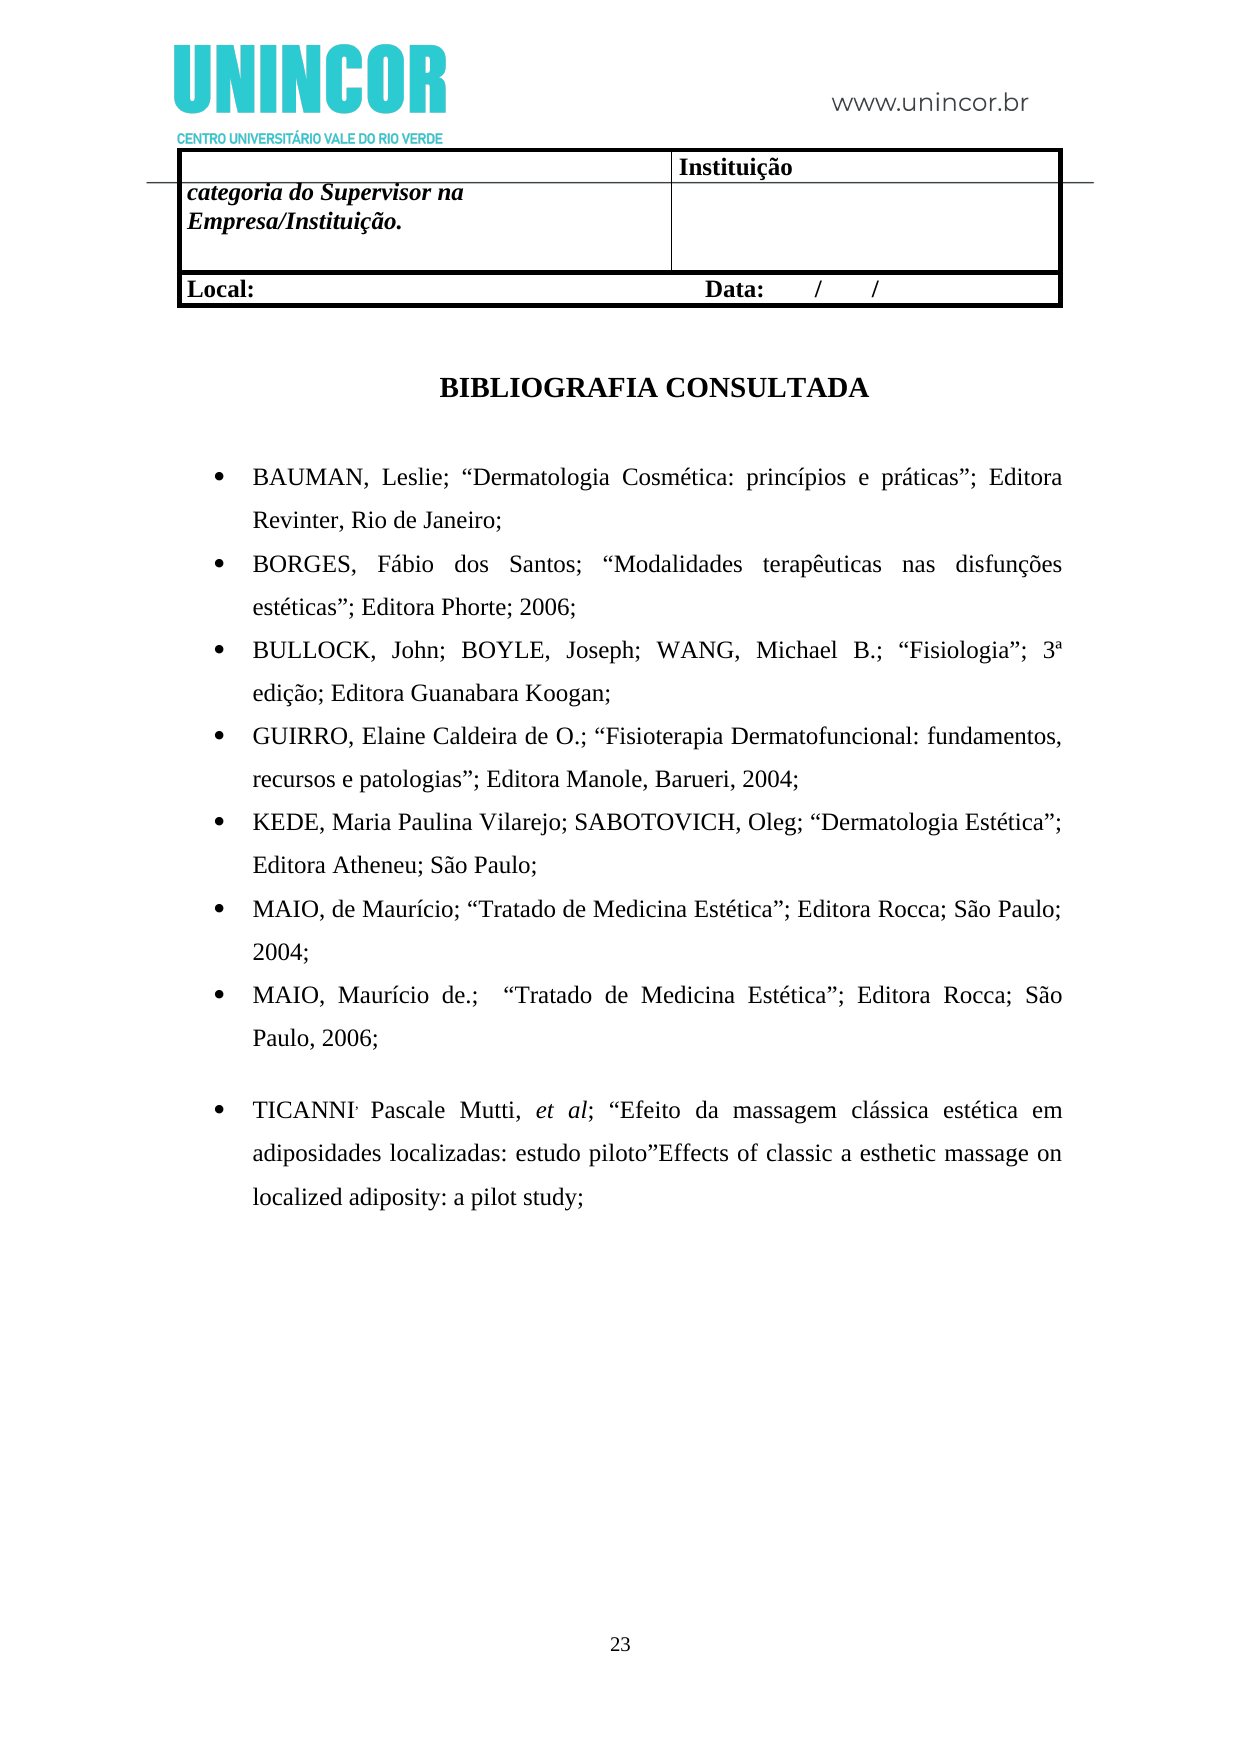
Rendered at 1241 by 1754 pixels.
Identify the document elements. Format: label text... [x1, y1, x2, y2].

list TICANNI, Pascale Mutti, et al; “Efeito da massagem clássica estética em adiposidades localizadas: estudo piloto”Effects of classic a esthetic massage on localized adiposity: a pilot study; [215, 1095, 1063, 1210]
list KEDE, Maria Paulina Vilarejo; SABOTOVICH, Oleg; “Dermatologia Estética”; Editora Atheneu; São Paulo; [215, 807, 1063, 879]
list BAUMAN, Leslie; “Dermatologia Cosmética: princípios e práticas”; Editora Revinter, Rio de Janeiro; [215, 462, 1063, 534]
picture [0, 0, 1240, 262]
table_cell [182, 152, 671, 270]
table_cell Local: Data: / / [182, 275, 1058, 303]
subtitle BIBLIOGRAFIA CONSULTADA [177, 370, 1063, 404]
list MAIO, Maurício de.; “Tratado de Medicina Estética”; Editora Rocca; São Paulo, 2006; [215, 980, 1063, 1052]
list BORGES, Fábio dos Santos; “Modalidades terapêuticas nas disfunções estéticas”; Editora Phorte; 2006; [215, 549, 1063, 621]
list MAIO, de Maurício; “Tratado de Medicina Estética”; Editora Rocca; São Paulo; 2004; [215, 894, 1063, 966]
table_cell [672, 152, 1058, 270]
list GUIRRO, Elaine Caldeira de O.; “Fisioterapia Dermatofuncional: fundamentos, recursos e patologias”; Editora Manole, Barueri, 2004; [215, 721, 1063, 793]
list BULLOCK, John; BOYLE, Joseph; WANG, Michael B.; “Fisiologia”; 3ª edição; Editora Guanabara Koogan; [215, 635, 1063, 707]
